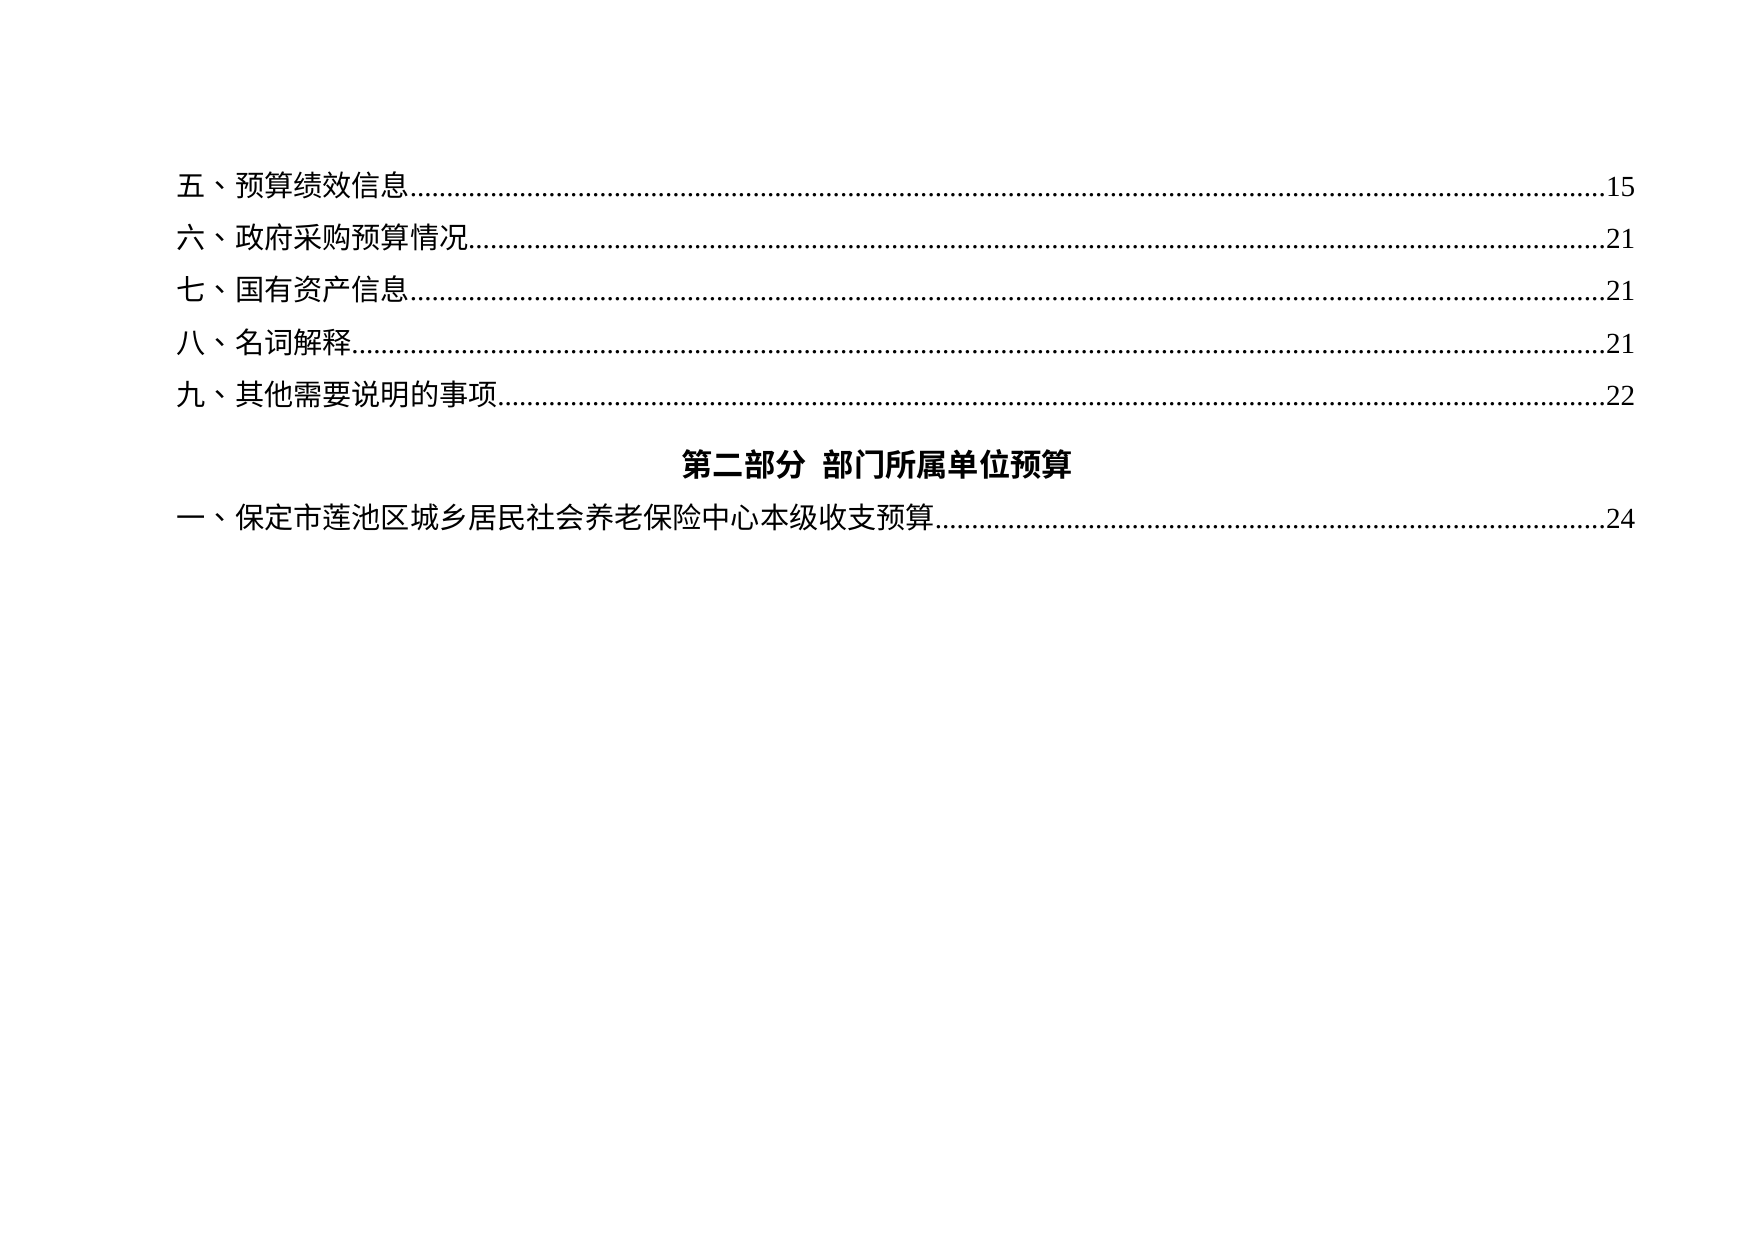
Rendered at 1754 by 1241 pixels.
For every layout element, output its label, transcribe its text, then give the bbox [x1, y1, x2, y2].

text 六、政府采购预算情况 21 [118, 217, 1636, 257]
text 七、国有资产信息 21 [118, 270, 1636, 309]
text 第二部分 部门所属单位预算 [118, 442, 1636, 485]
text 九、其他需要说明的事项 22 [118, 374, 1636, 414]
text 五、预算绩效信息 15 [118, 165, 1636, 205]
text 一、保定市莲池区城乡居民社会养老保险中心本级收支预算 24 [118, 498, 1636, 537]
text 八、名词解释 21 [118, 322, 1636, 362]
